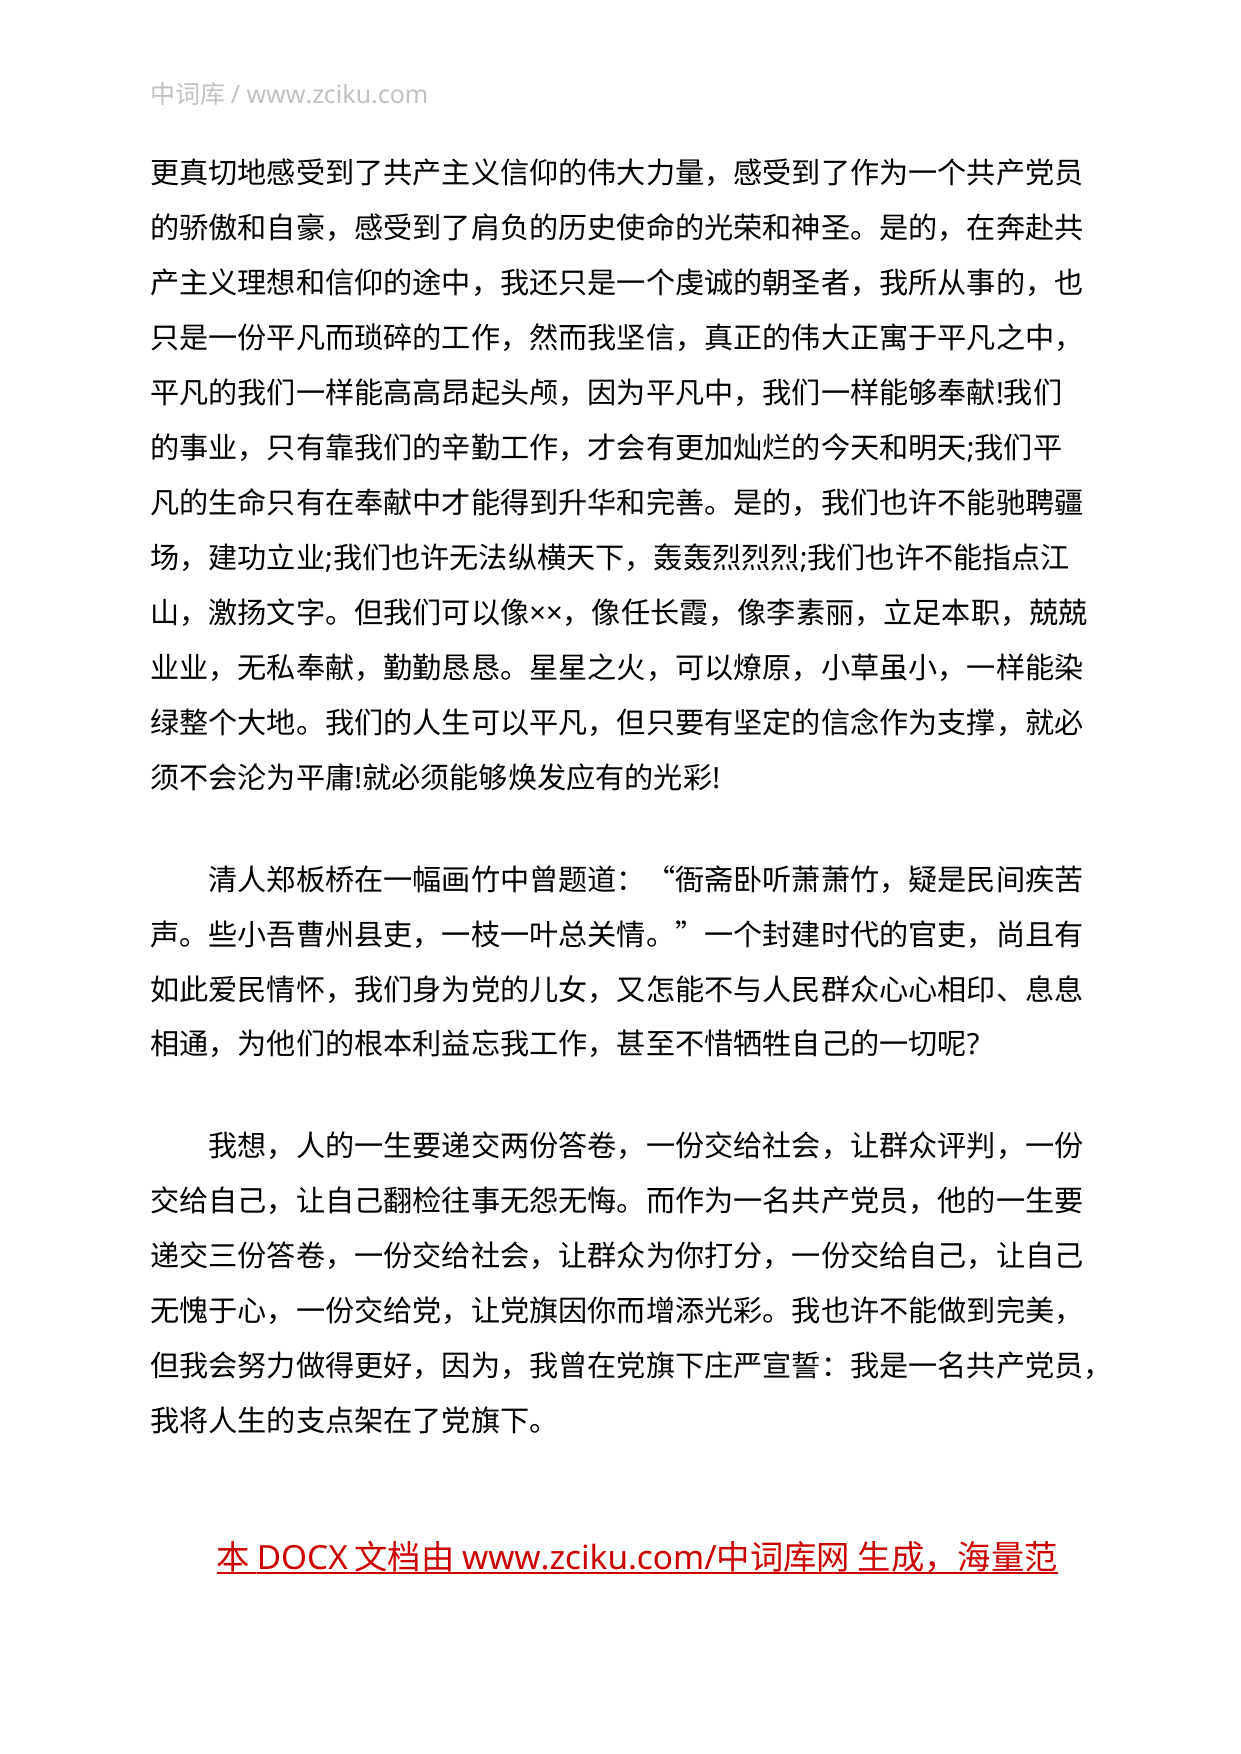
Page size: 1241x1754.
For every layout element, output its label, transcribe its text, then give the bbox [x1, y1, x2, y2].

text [150, 150, 1090, 797]
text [150, 1530, 1090, 1579]
text 清人郑板桥在一幅画竹中曾题道：“衙斋卧听萧萧竹，疑是民间疾苦声。些小吾曹州县吏，一枝一叶总关情。”一个封建时代的官吏，尚且有如此爱民情怀，我们身为党的儿女，又怎能不与人民群众心心相印、息息相通，为他们的根本利益忘我工作，甚至不惜牺牲自己的一切呢? [150, 856, 1090, 1063]
text 我想，人的一生要递交两份答卷，一份交给社会，让群众评判，一份交给自己，让自己翻检往事无怨无悔。而作为一名共产党员，他的一生要递交三份答卷，一份交给社会，让群众为你打分，一份交给自己，让自己无愧于心，一份交给党，让党旗因你而增添光彩。我也许不能做到完美，但我会努力做得更好，因为，我曾在党旗下庄严宣誓：我是一名共产党员，我将人生的支点架在了党旗下。 [150, 1123, 1090, 1440]
